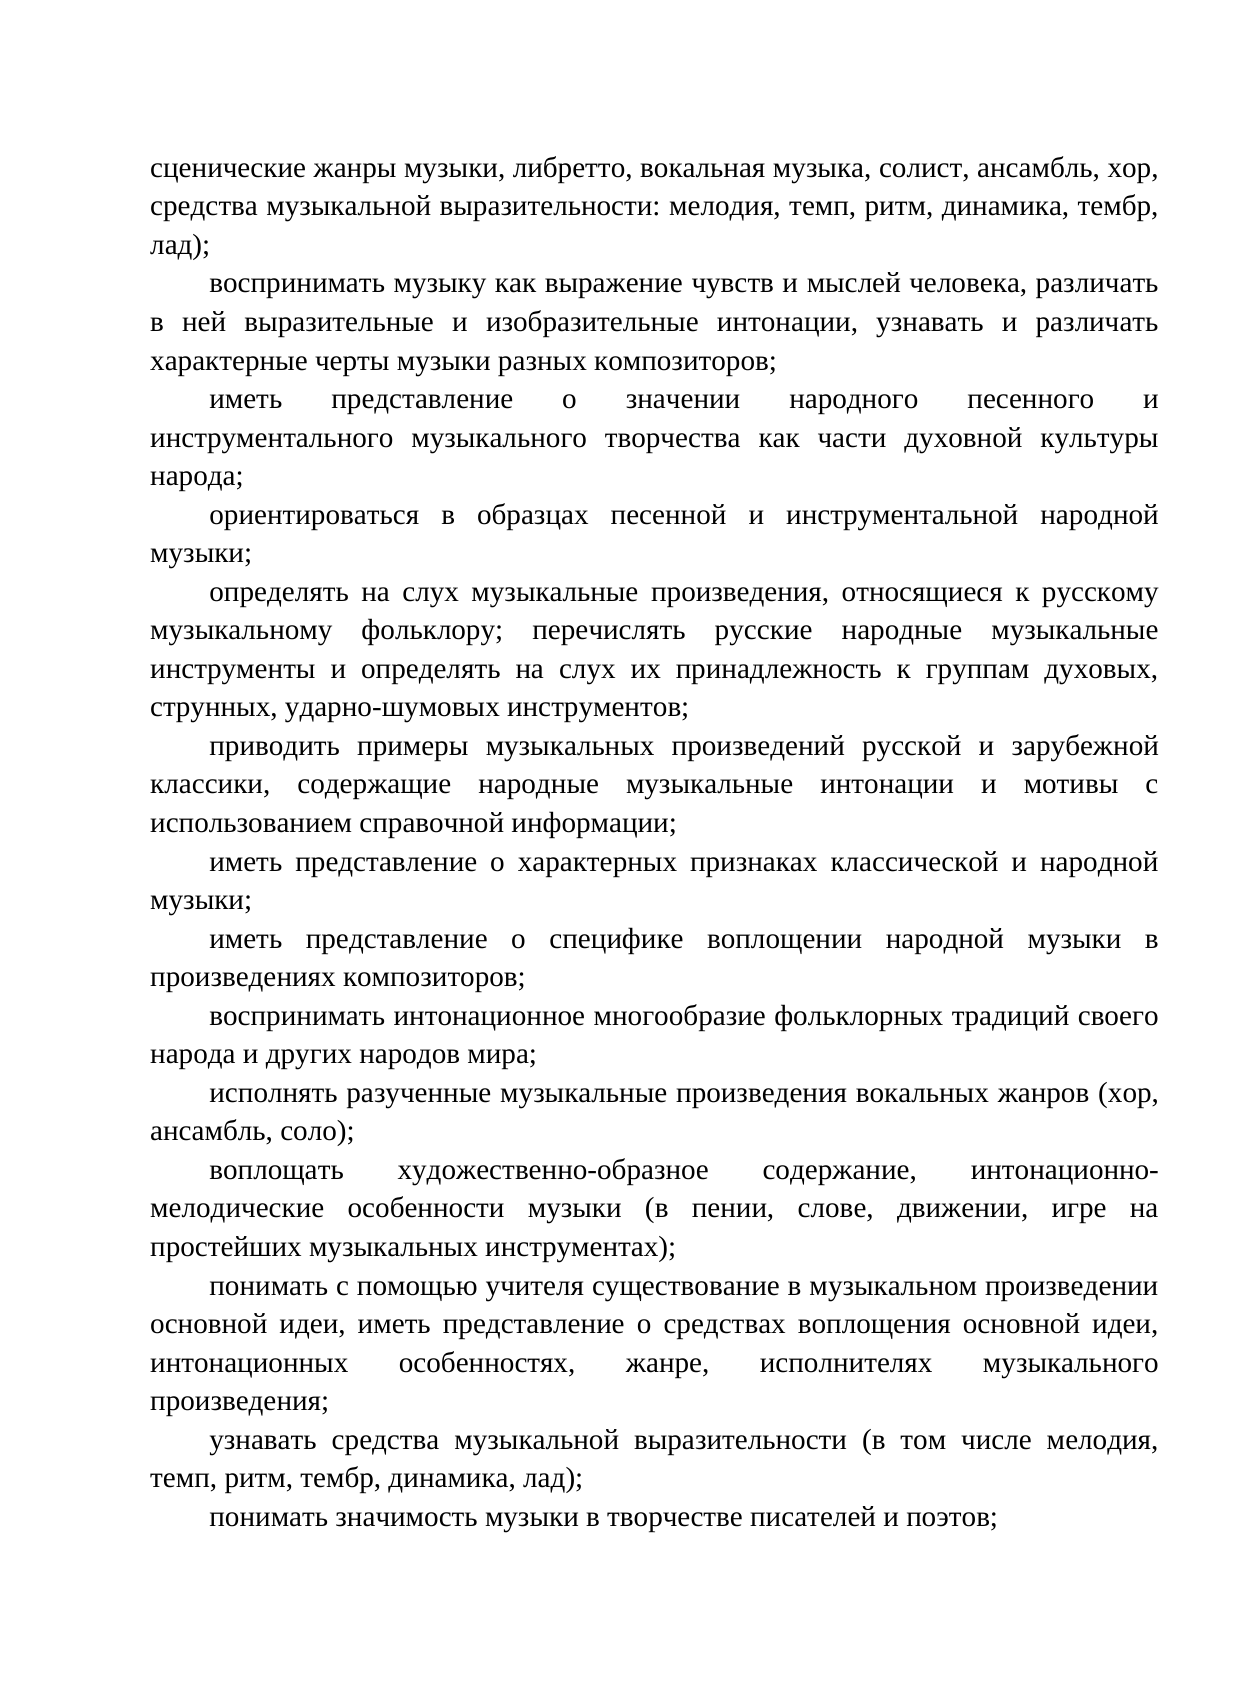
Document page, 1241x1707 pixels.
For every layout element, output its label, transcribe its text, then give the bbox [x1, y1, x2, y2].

text воплощать художественно-образное содержание, интонационно-мелодические особенности музыки (в пении, слове, движении, игре на простейших музыкальных инструментах); [150, 1152, 1159, 1263]
text иметь представление о характерных признаках классической и народной музыки; [150, 844, 1159, 916]
text воспринимать интонационное многообразие фольклорных традиций своего народа и других народов мира; [150, 998, 1159, 1070]
text воспринимать музыку как выражение чувств и мыслей человека, различать в ней выразительные и изобразительные интонации, узнавать и различать характерные черты музыки разных композиторов; [150, 266, 1159, 376]
text узнавать средства музыкальной выразительности (в том числе мелодия, темп, ритм, тембр, динамика, лад); [150, 1422, 1159, 1494]
text исполнять разученные музыкальные произведения вокальных жанров (хор, ансамбль, соло); [150, 1075, 1159, 1147]
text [150, 150, 1159, 261]
text понимать с помощью учителя существование в музыкальном произведении основной идеи, иметь представление о средствах воплощения основной идеи, интонационных особенностях, жанре, исполнителях музыкального произведения; [150, 1268, 1159, 1417]
text понимать значимость музыки в творчестве писателей и поэтов; [150, 1499, 1159, 1532]
text ориентироваться в образцах песенной и инструментальной народной музыки; [150, 497, 1159, 569]
text иметь представление о значении народного песенного и инструментального музыкального творчества как части духовной культуры народа; [150, 381, 1159, 492]
text иметь представление о специфике воплощении народной музыки в произведениях композиторов; [150, 921, 1159, 993]
text приводить примеры музыкальных произведений русской и зарубежной классики, содержащие народные музыкальные интонации и мотивы с использованием справочной информации; [150, 728, 1159, 839]
text определять на слух музыкальные произведения, относящиеся к русскому музыкальному фольклору; перечислять русские народные музыкальные инструменты и определять на слух их принадлежность к группам духовых, струнных, ударно-шумовых инструментов; [150, 574, 1159, 723]
